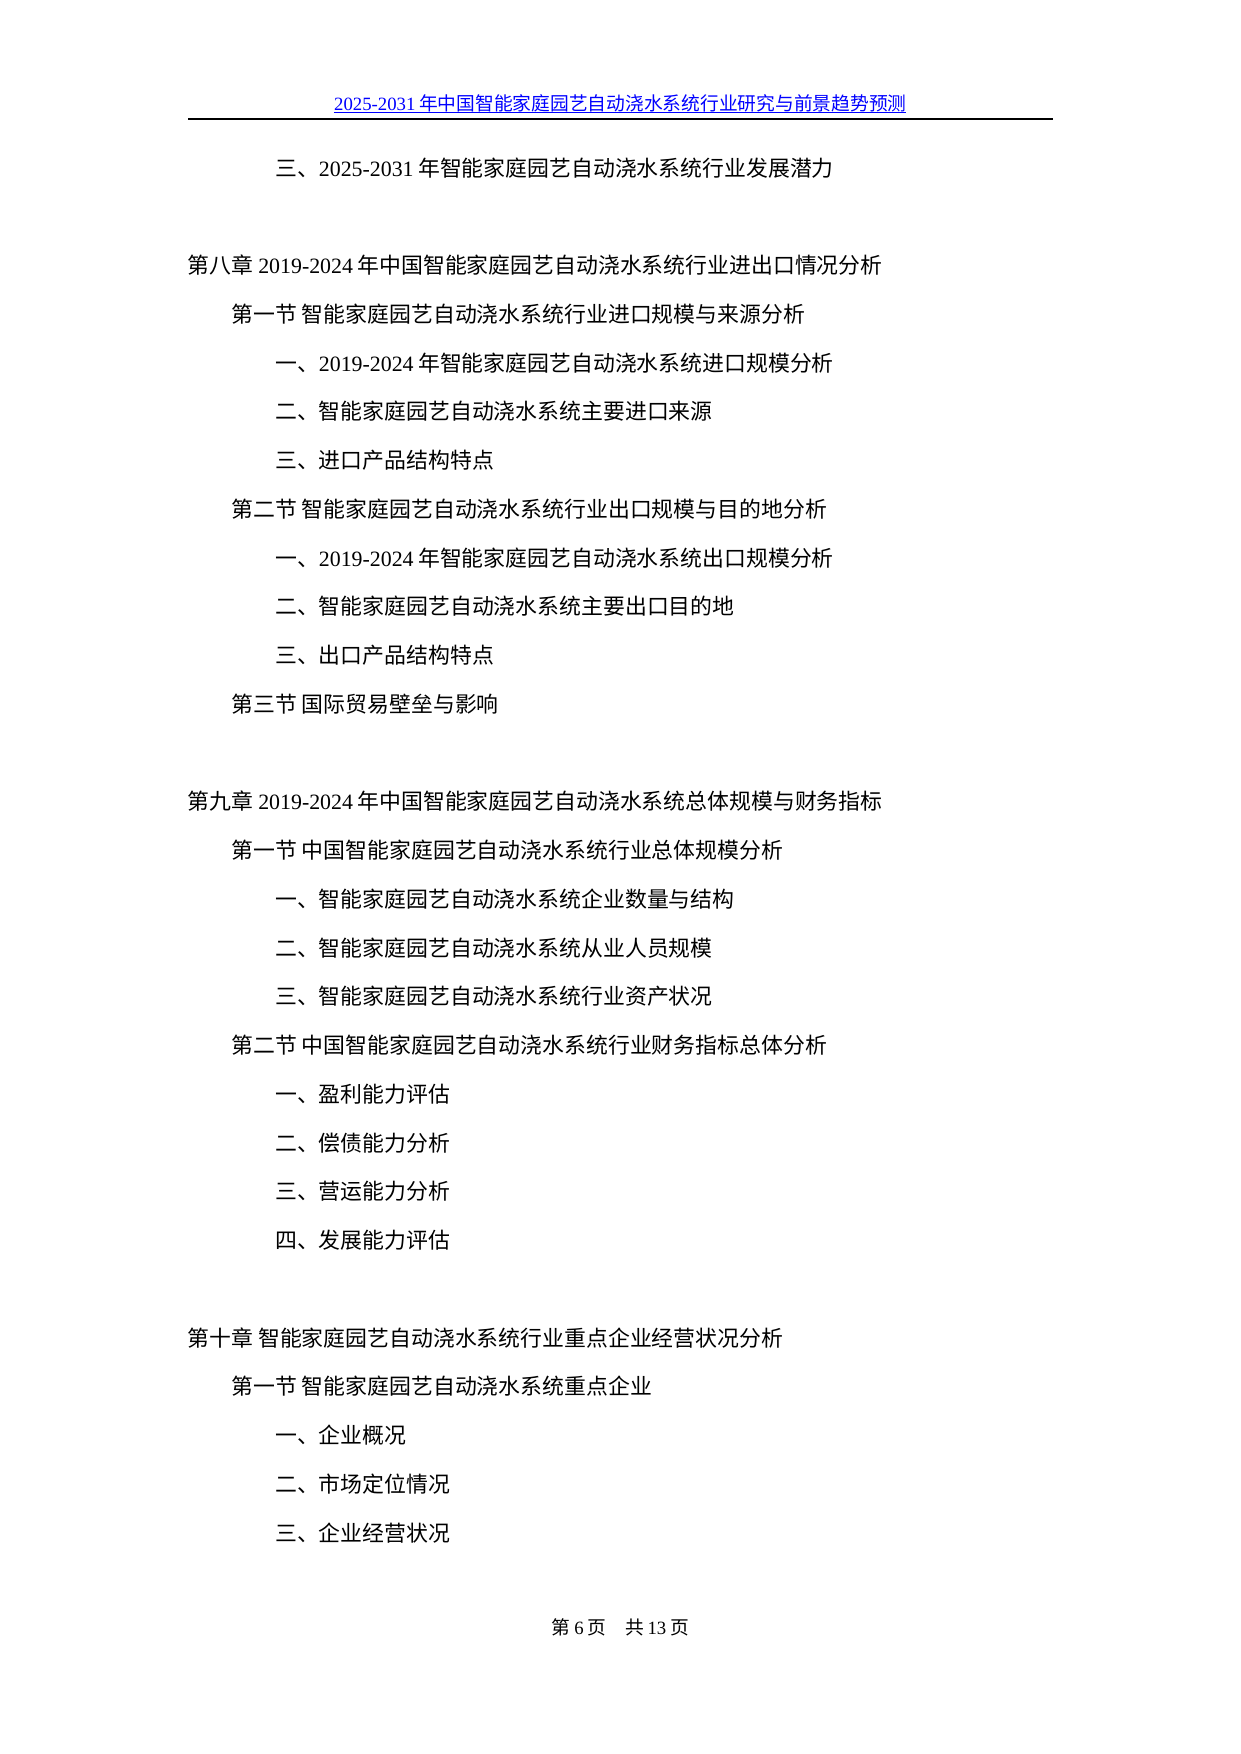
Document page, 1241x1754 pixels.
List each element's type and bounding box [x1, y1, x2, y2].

text [187, 150, 1053, 1548]
